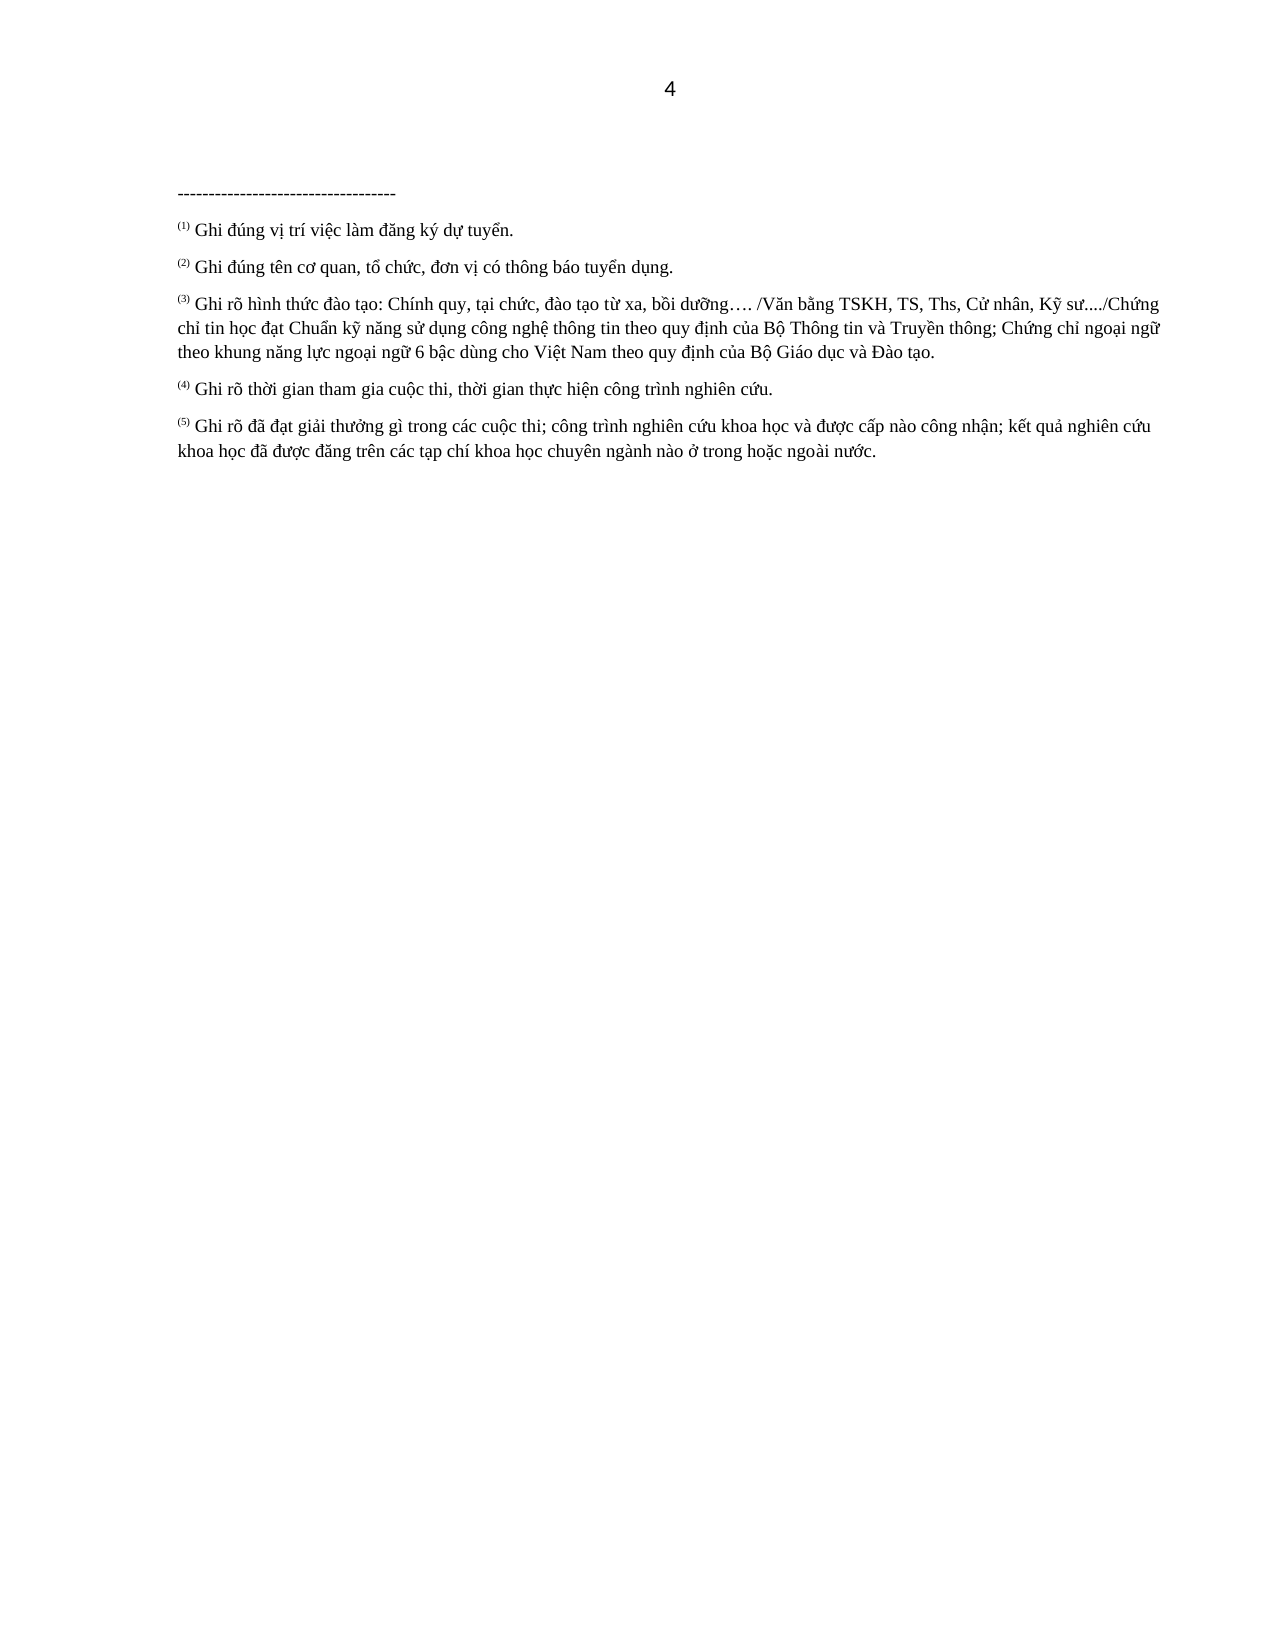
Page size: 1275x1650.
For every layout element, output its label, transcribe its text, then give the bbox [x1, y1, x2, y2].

text (2) Ghi đúng tên cơ quan, tổ chức, đơn vị có thông báo tuyển dụng. [177, 253, 1163, 277]
text (1) Ghi đúng vị trí việc làm đăng ký dự tuyển. [177, 216, 1163, 241]
text (3) Ghi rõ hình thức đào tạo: Chính quy, tại chức, đào tạo từ xa, bồi dưỡng…. /Văn bằng TSKH, TS, Ths, Cử nhân, Kỹ sư..../Chứng chỉ tin học đạt Chuẩn kỹ năng sử dụng công nghệ thông tin theo quy định của Bộ Thông tin và Truyền thông; Chứng chỉ ngoại ngữ theo khung năng lực ngoại ngữ 6 bậc dùng cho Việt Nam theo quy định của Bộ Giáo dục và Đào tạo. [177, 290, 1163, 363]
text (5) Ghi rõ đã đạt giải thưởng gì trong các cuộc thi; công trình nghiên cứu khoa học và được cấp nào công nhận; kết quả nghiên cứu khoa học đã được đăng trên các tạp chí khoa học chuyên ngành nào ở trong hoặc ngoài nước. [177, 412, 1163, 461]
text (4) Ghi rõ thời gian tham gia cuộc thi, thời gian thực hiện công trình nghiên cứu. [177, 376, 1163, 400]
text ----------------------------------- [177, 179, 1163, 204]
